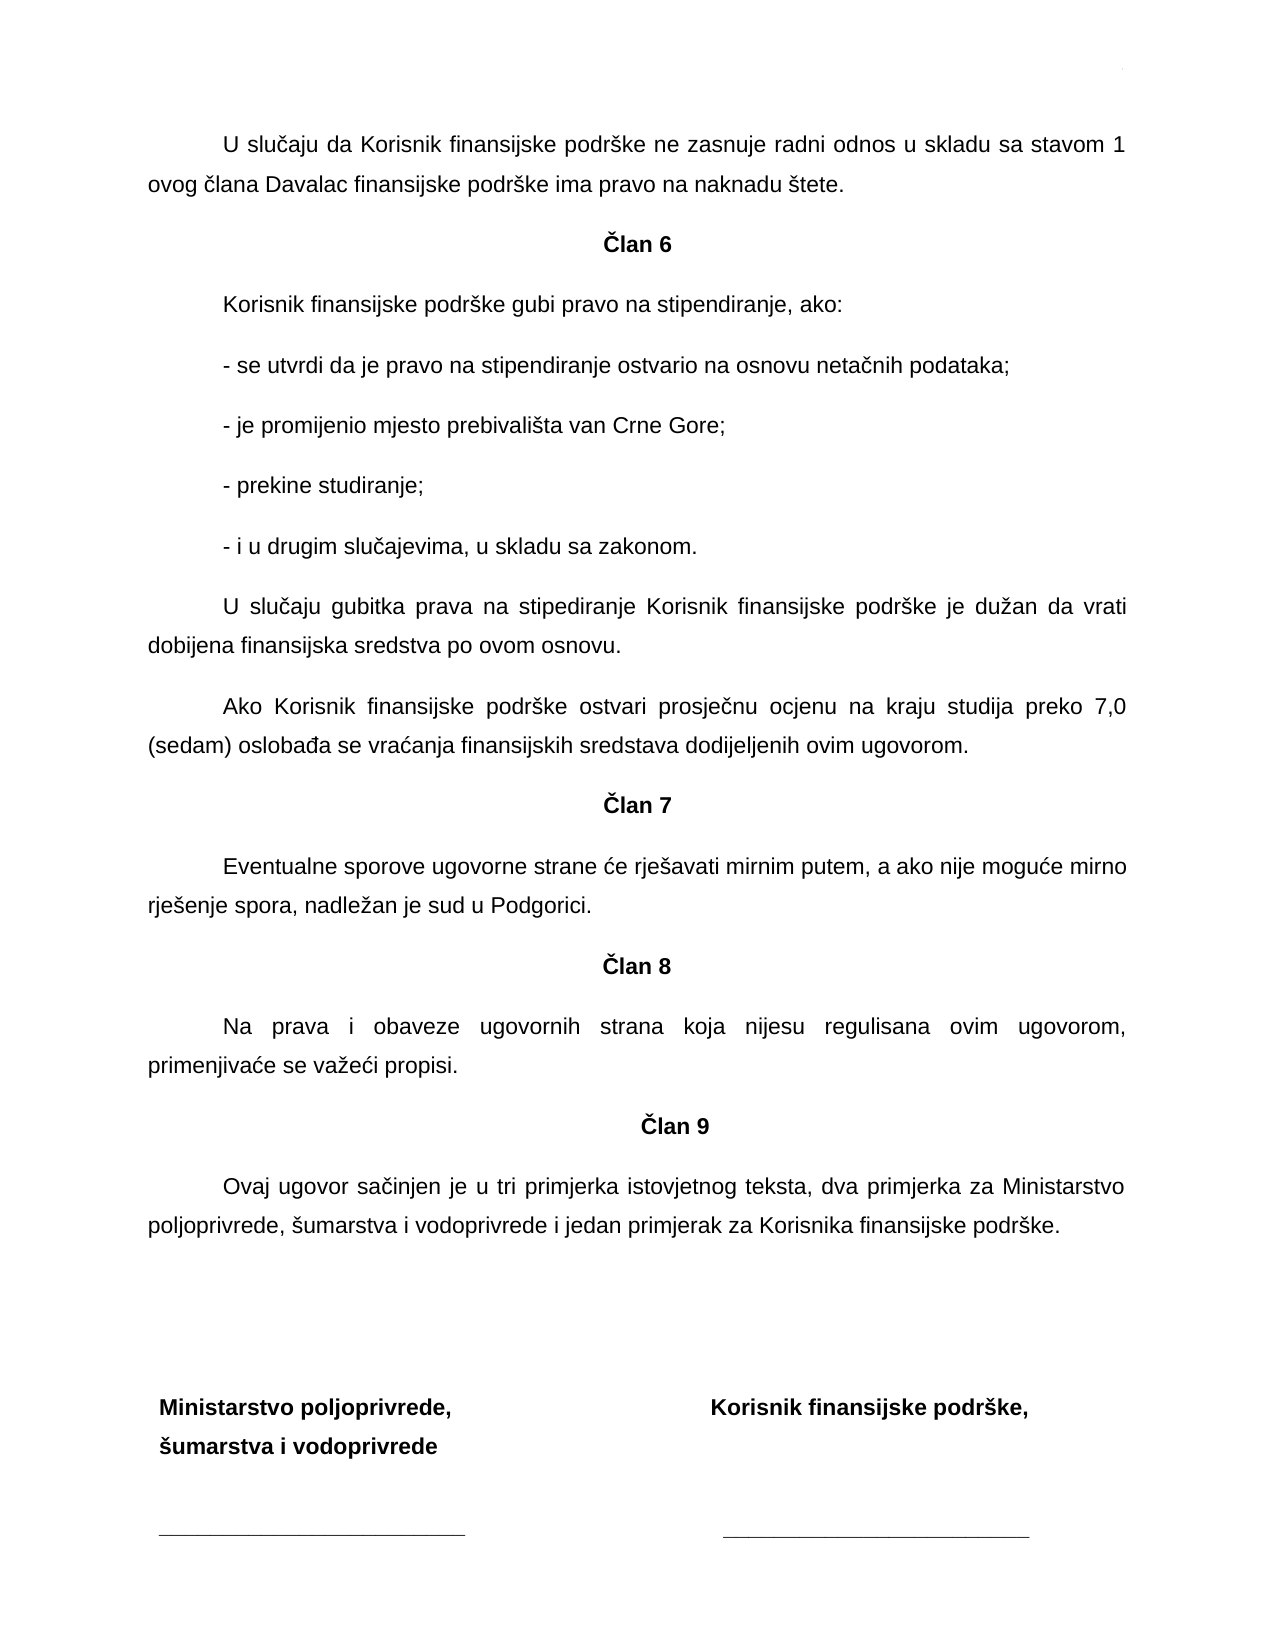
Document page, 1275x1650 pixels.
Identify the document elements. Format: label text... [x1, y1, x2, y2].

text U slučaju da Korisnik finansijske podrške ne zasnuje radni odnos u skladu sa stavom 1 ovog člana Davalac finansijske podrške ima pravo na naknadu štete. [148, 131, 1127, 197]
text Član 7 [148, 792, 1127, 819]
text Član 9 [148, 1113, 1127, 1139]
text Član 6 [148, 231, 1127, 257]
text Korisnik finansijske podrške gubi pravo na stipendiranje, ako: [148, 291, 1127, 318]
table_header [148, 1394, 680, 1575]
text U slučaju gubitka prava na stipediranje Korisnik finansijske podrške je dužan da vrati dobijena finansijska sredstva po ovom osnovu. [148, 593, 1127, 659]
text Član 8 [148, 953, 1125, 979]
text Eventualne sporove ugovorne strane će rješavati mirnim putem, a ako nije moguće mirno rješenje spora, nadležan je sud u Podgorici. [148, 853, 1127, 919]
text - je promijenio mjesto prebivališta van Crne Gore; [148, 412, 1127, 438]
text - se utvrdi da je pravo na stipendiranje ostvario na osnovu netačnih podataka; [148, 352, 1127, 378]
text Na prava i obaveze ugovornih strana koja nijesu regulisana ovim ugovorom, primenjivaće se važeći propisi. [148, 1013, 1127, 1079]
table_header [680, 1394, 1212, 1575]
text - i u drugim slučajevima, u skladu sa zakonom. [148, 533, 1127, 559]
text - prekine studiranje; [148, 472, 1127, 499]
text Ako Korisnik finansijske podrške ostvari prosječnu ocjenu na kraju studija preko 7,0 (sedam) oslobađa se vraćanja finansijskih sredstava dodijeljenih ovim ugovorom. [148, 693, 1127, 758]
text Ovaj ugovor sačinjen je u tri primjerka istovjetnog teksta, dva primjerka za Ministarstvo poljoprivrede, šumarstva i vodoprivrede i jedan primjerak za Korisnika finansijske podrške. [148, 1173, 1125, 1239]
